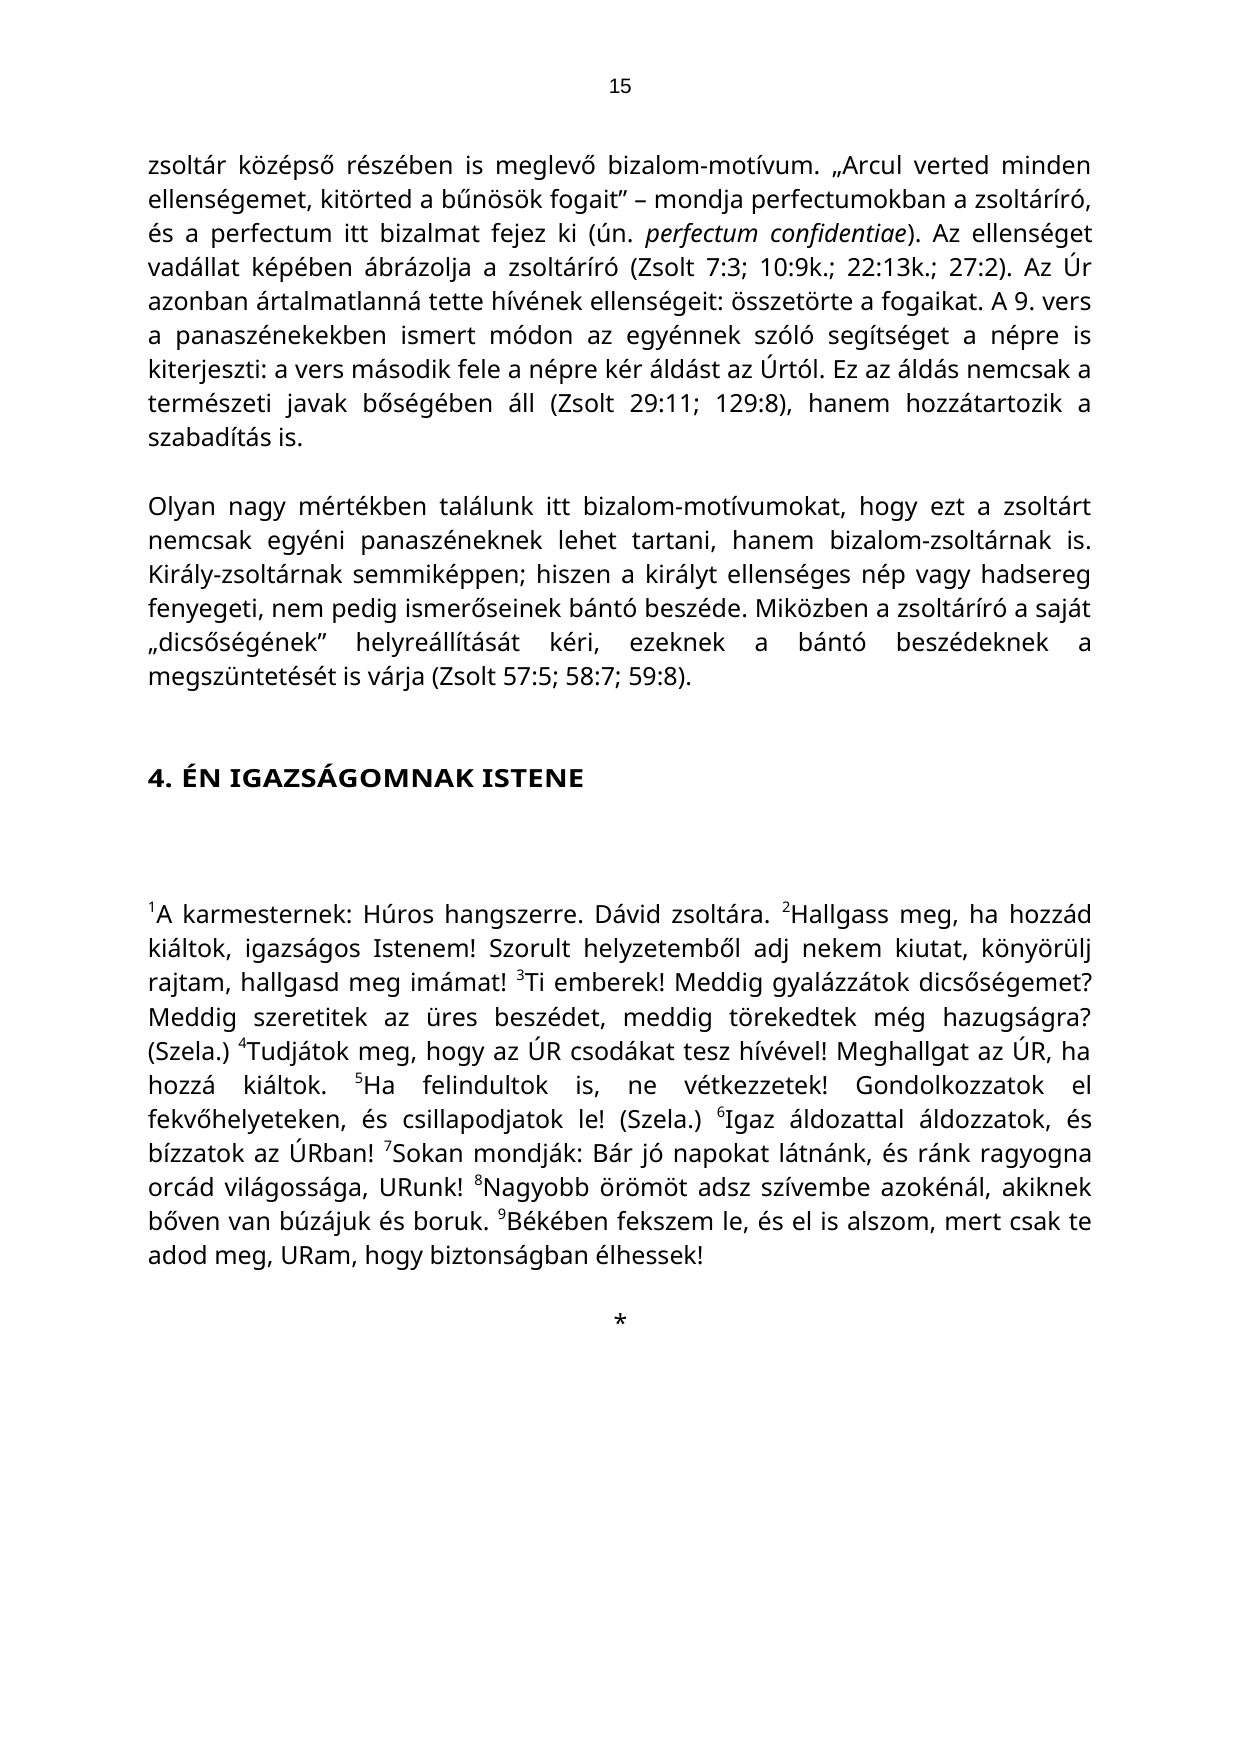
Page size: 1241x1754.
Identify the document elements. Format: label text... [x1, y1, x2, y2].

text Olyan nagy mértékben találunk itt bizalom-motívumokat, hogy ezt a zsoltárt nemcsak egyéni panaszéneknek lehet tartani, hanem bizalom-zsoltárnak is. Király-zsoltárnak semmiképpen; hiszen a királyt ellenséges nép vagy hadsereg fenyegeti, nem pedig ismerőseinek bántó beszéde. Miközben a zsoltáríró a saját „dicsőségének” helyreállítását kéri, ezeknek a bántó beszédeknek a megszüntetését is várja (Zsolt 57:5; 58:7; 59:8). [148, 488, 1093, 693]
text * [148, 1306, 1093, 1340]
text 4. ÉN IGAZSÁGOMNAK ISTENE [148, 761, 1093, 795]
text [148, 148, 1093, 454]
text 1A karmesternek: Húros hangszerre. Dávid zsoltára. 2Hallgass meg, ha hozzád kiáltok, igazságos Istenem! Szorult helyzetemből adj nekem kiutat, könyörülj rajtam, hallgasd meg imámat! 3Ti emberek! Meddig gyalázzátok dicsőségemet? Meddig szeretitek az üres beszédet, meddig törekedtek még hazugságra? (Szela.) 4Tudjátok meg, hogy az ÚR csodákat tesz hívével! Meghallgat az ÚR, ha hozzá kiáltok. 5Ha felindultok is, ne vétkezzetek! Gondolkozzatok el fekvőhelyeteken, és csillapodjatok le! (Szela.) 6Igaz áldozattal áldozzatok, és bízzatok az ÚRban! 7Sokan mondják: Bár jó napokat látnánk, és ránk ragyogna orcád világossága, URunk! 8Nagyobb örömöt adsz szívembe azokénál, akiknek bőven van búzájuk és boruk. 9Békében fekszem le, és el is alszom, mert csak te adod meg, URam, hogy biztonságban élhessek! [148, 897, 1093, 1272]
